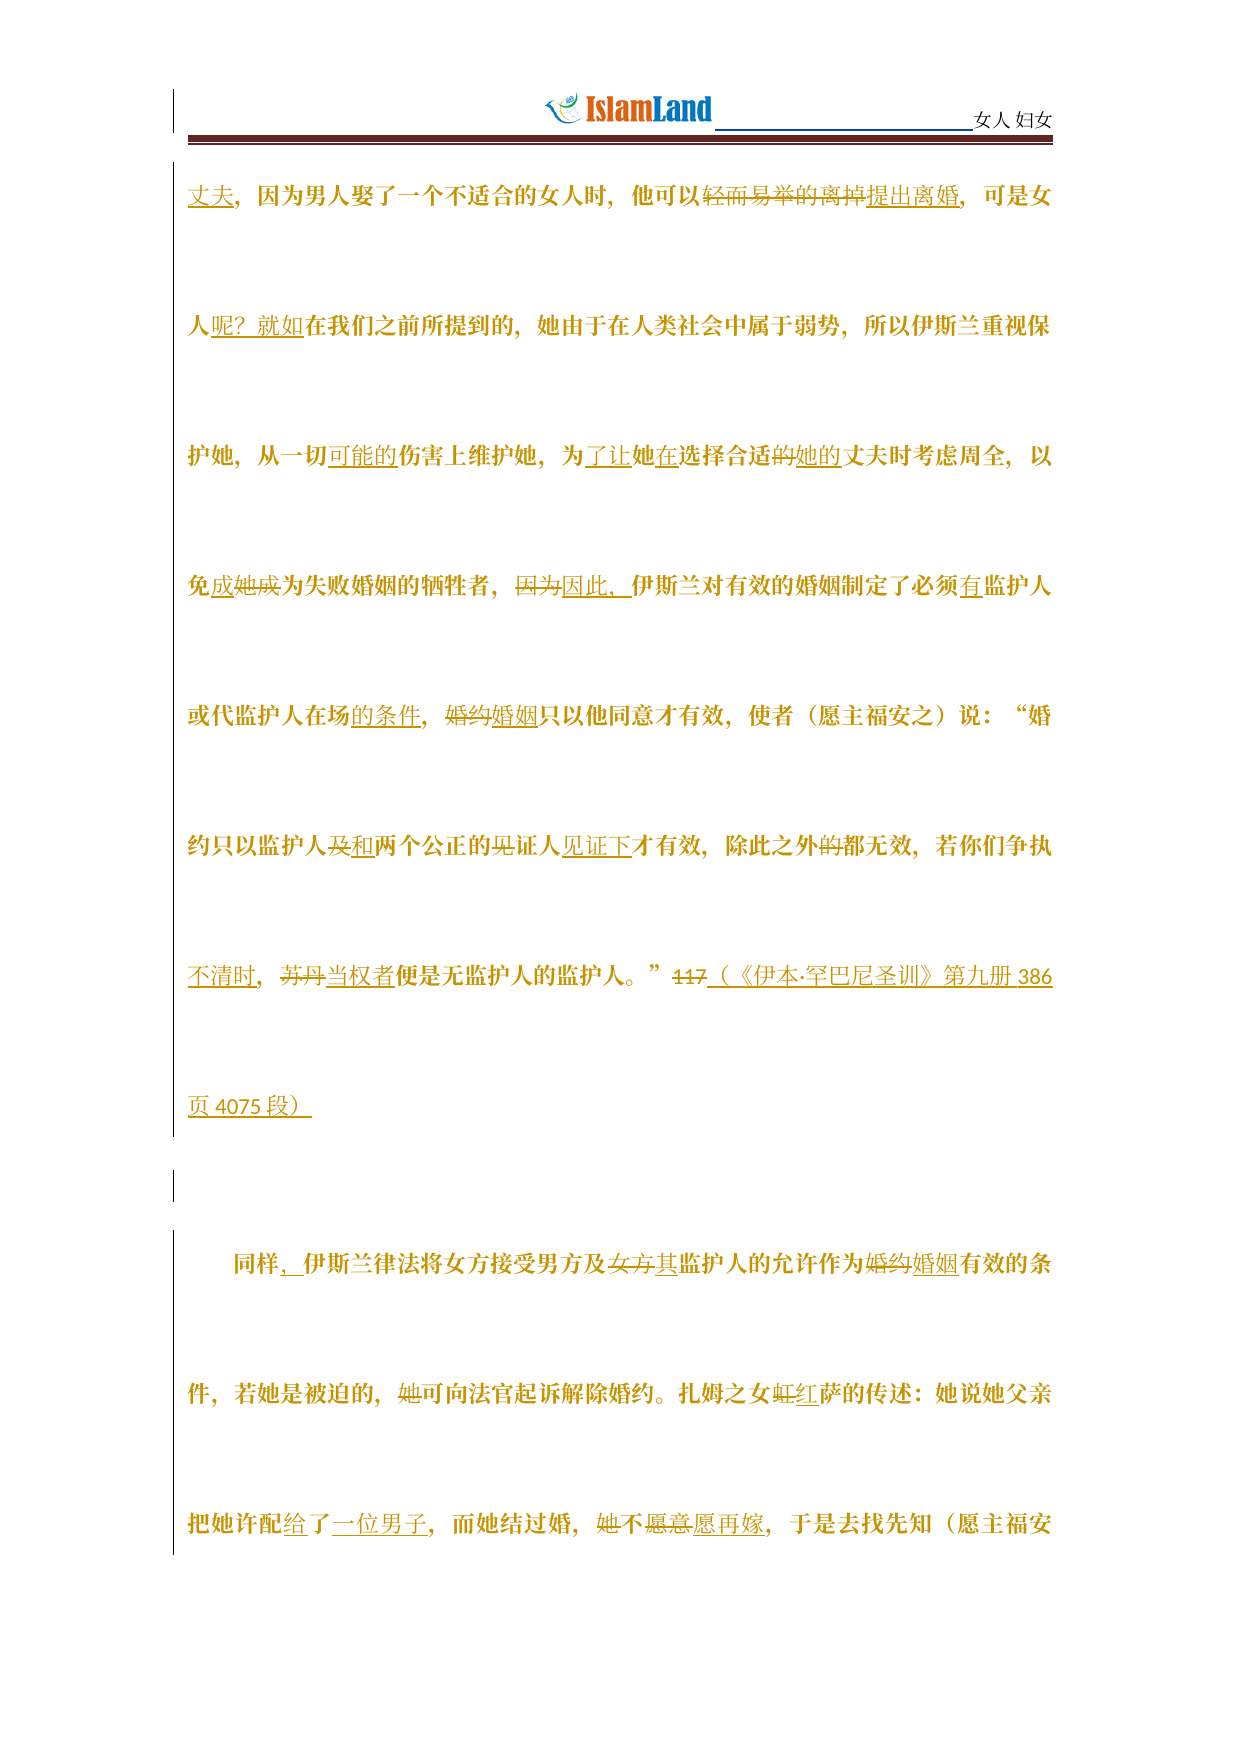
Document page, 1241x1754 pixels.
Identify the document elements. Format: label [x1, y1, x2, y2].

picture [542, 88, 715, 128]
list [187, 1230, 1053, 1555]
list [187, 162, 1053, 1137]
